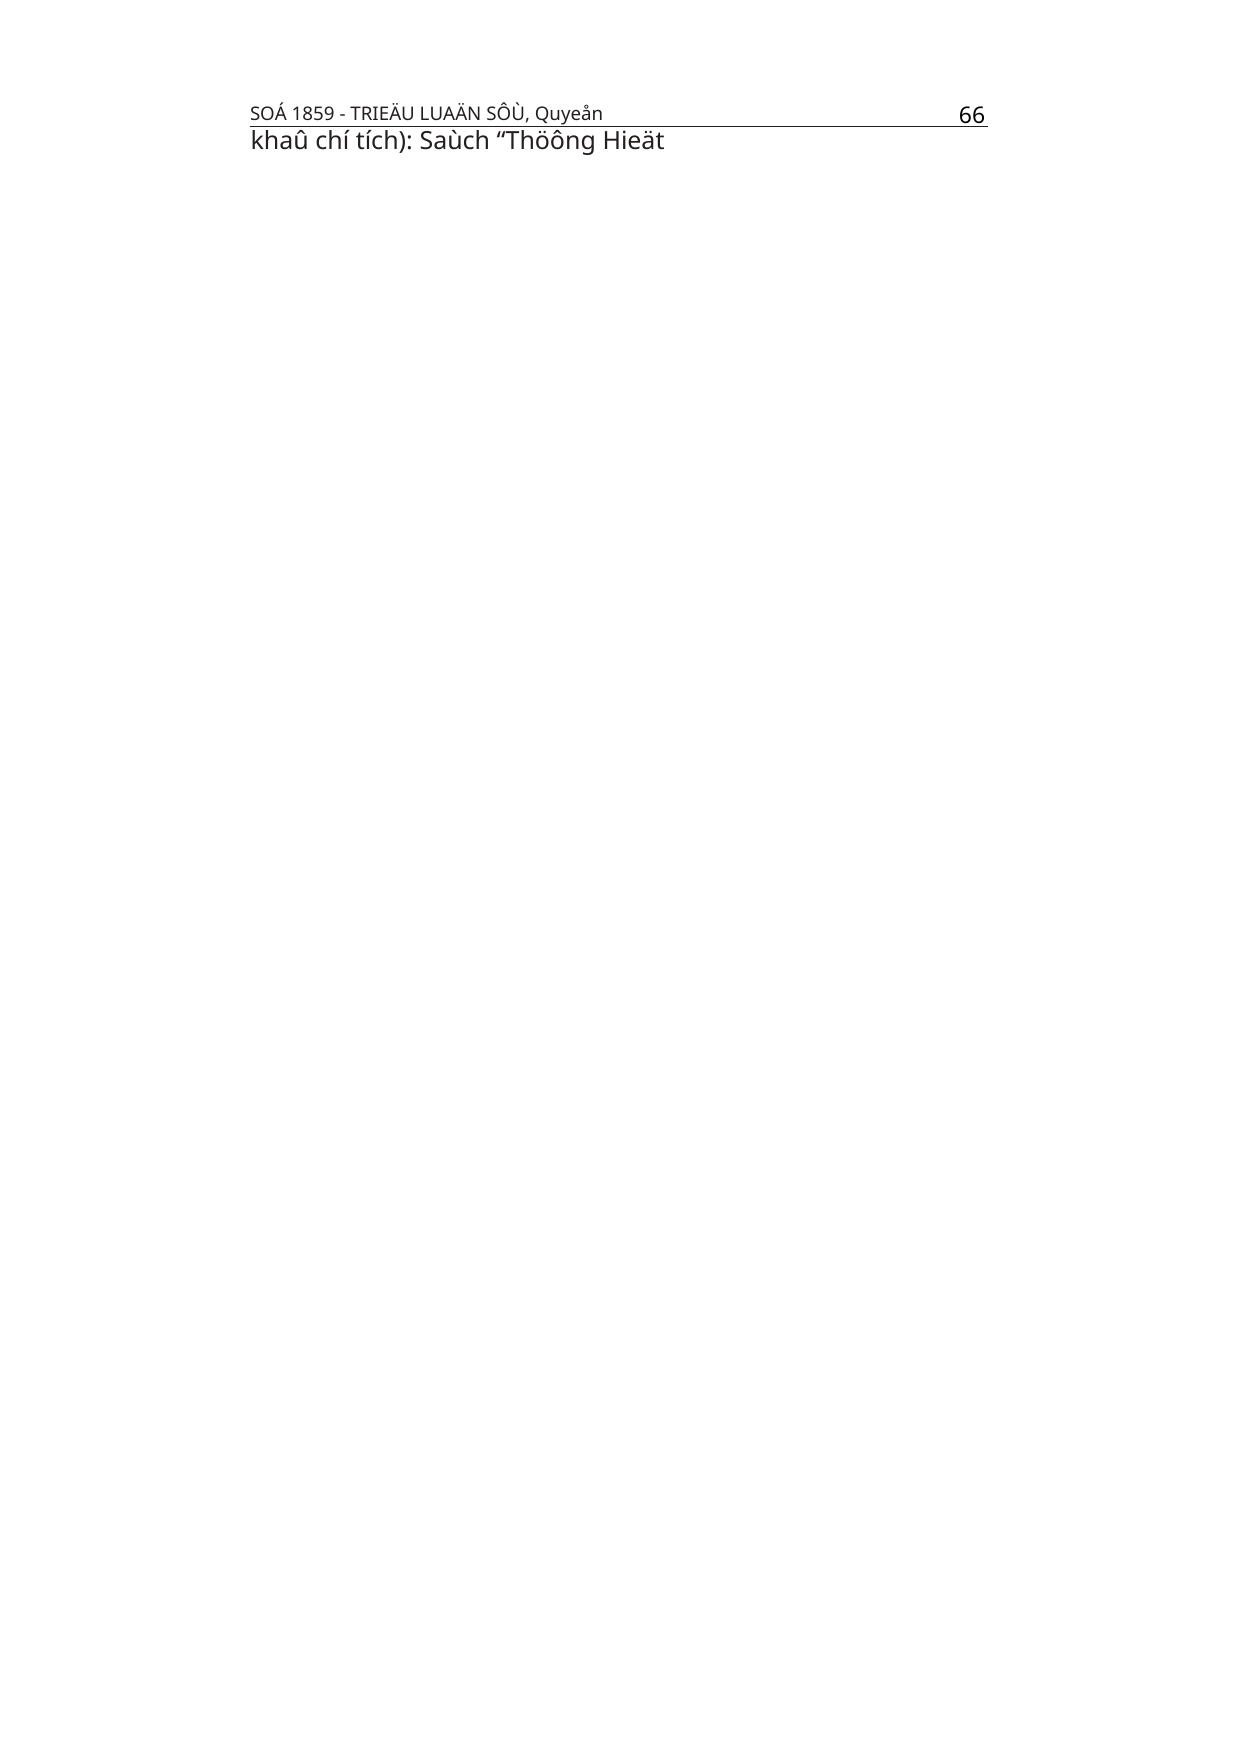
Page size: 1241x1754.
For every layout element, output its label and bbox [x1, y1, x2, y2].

text [250, 125, 990, 156]
